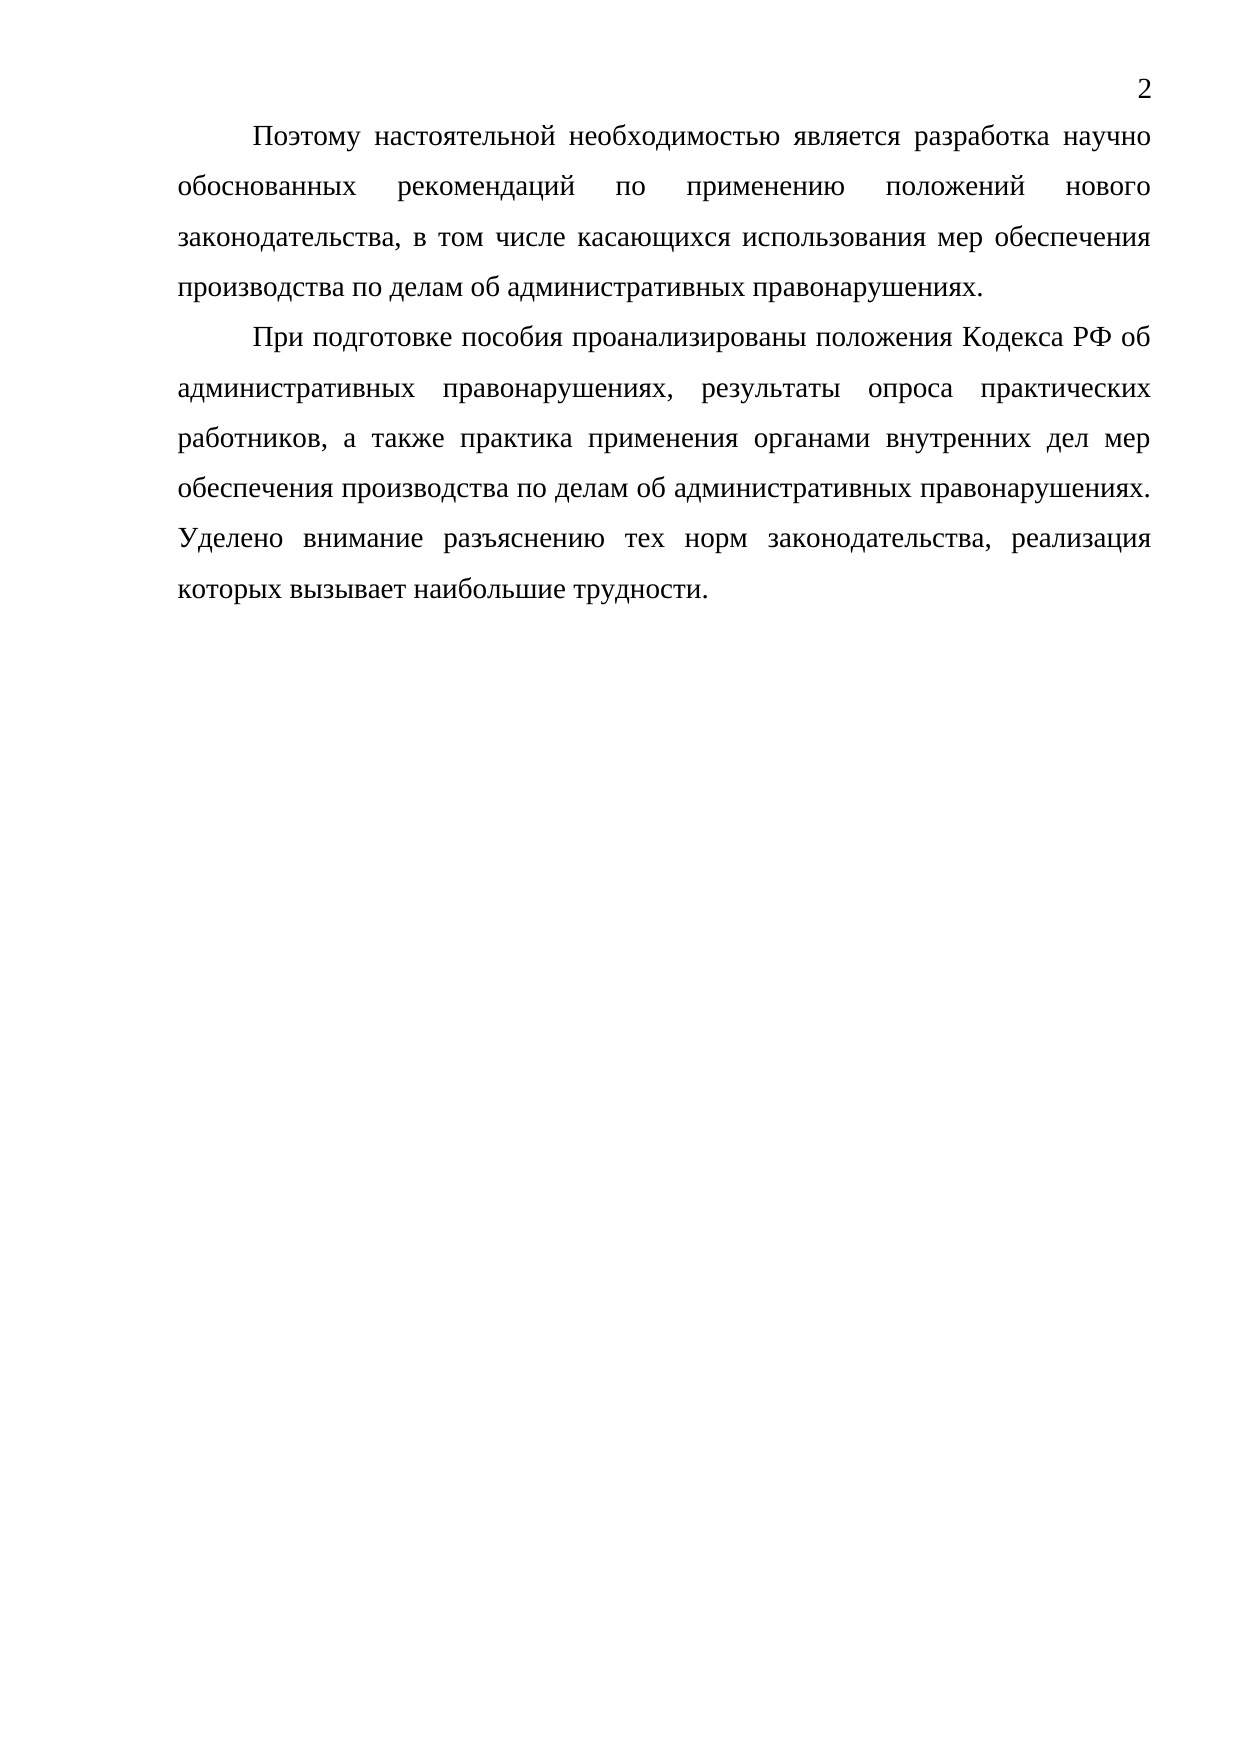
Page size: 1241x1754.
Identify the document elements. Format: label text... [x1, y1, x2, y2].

text При подготовке пособия проанализированы положения Кодекса РФ об административных правонарушениях, результаты опроса практических работников, а также практика применения органами внутренних дел мер обеспечения производства по делам об административных правонарушениях. Уделено внимание разъяснению тех норм законодательства, реализация которых вызывает наибольшие трудности. [177, 319, 1152, 604]
text Поэтому настоятельной необходимостью является разработка научно обоснованных рекомендаций по применению положений нового законодательства, в том числе касающихся использования мер обеспечения производства по делам об административных правонарушениях. [177, 118, 1152, 303]
